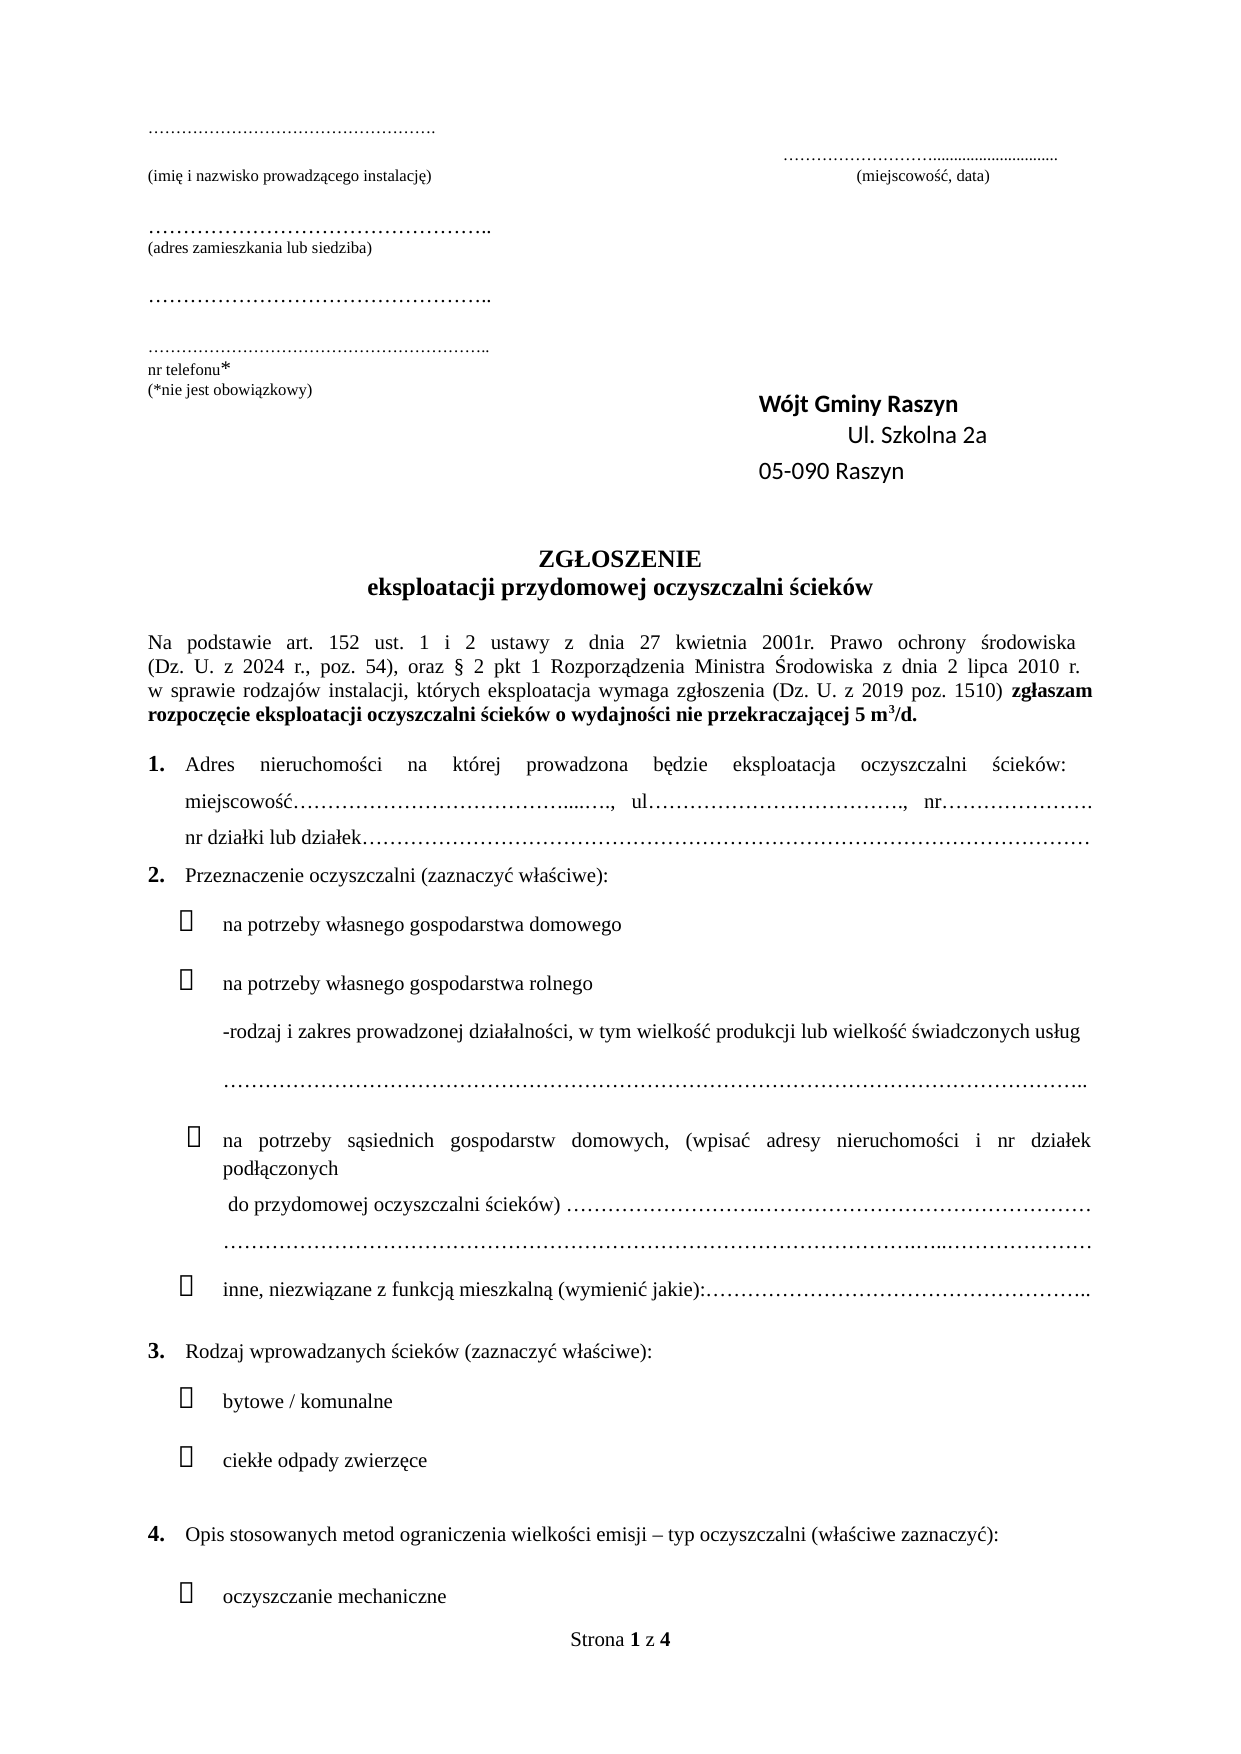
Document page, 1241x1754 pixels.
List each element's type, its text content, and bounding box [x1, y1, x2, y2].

text do przydomowej oczyszczalni ścieków) ……………………….………………………………………… [223, 1192, 1092, 1216]
list Rodzaj wprowadzanych ścieków (zaznaczyć właściwe): [148, 1337, 1092, 1364]
text eksploatacji przydomowej oczyszczalni ścieków [148, 572, 1092, 601]
text (*nie jest obowiązkowy) [148, 380, 743, 399]
list na potrzeby sąsiednich gospodarstw domowych, (wpisać adresy nieruchomości i nr działek podłączonych [185, 1116, 1092, 1180]
subtitle ………………………………………….. [148, 214, 1092, 238]
subtitle (imię i nazwisko prowadzącego instalację) (miejscowość, data) [148, 166, 1092, 185]
list ciekłe odpady zwierzęce [177, 1436, 1092, 1476]
subtitle ………………………………………….. [148, 283, 1092, 307]
list bytowe / komunalne [177, 1377, 1092, 1417]
list na potrzeby własnego gospodarstwa rolnego [177, 959, 1092, 999]
text Na podstawie art. 152 ust. 1 i 2 ustawy z dnia 27 kwietnia 2001r. Prawo ochrony środowiska (Dz. U. z 2024 r., poz. 54), oraz § 2 pkt 1 Rozporządzenia Ministra Środowiska z dnia 2 lipca 2010 r. w sprawie rodzajów instalacji, których eksploatacja wymaga zgłoszenia (Dz. U. z 2019 poz. 1510) zgłaszam rozpoczęcie eksploatacji oczyszczalni ścieków o wydajności nie przekraczającej 5 m3/d. [148, 630, 1092, 726]
list Adres nieruchomości na której prowadzona będzie eksploatacja oczyszczalni ścieków: miejscowość…………………………………....…., ul………………………………., nr…………………. nr działki lub działek…………………………………………………………………………………………… [148, 750, 1092, 849]
list inne, niezwiązane z funkcją mieszkalną (wymienić jakie):……………………………………………….. [177, 1266, 1092, 1305]
text …………………………………………………………………………………………………………….. [223, 1068, 1092, 1092]
subtitle (adres zamieszkania lub siedziba) [148, 238, 1092, 257]
subtitle ……………………………………………. ……………………….............................. [148, 118, 1092, 166]
list oczyszczanie mechaniczne [177, 1572, 1092, 1612]
list Przeznaczenie oczyszczalni (zaznaczyć właściwe): [148, 861, 1092, 887]
text ……………………………………………………………………………………….…..………………… [223, 1229, 1092, 1253]
list Opis stosowanych metod ograniczenia wielkości emisji – typ oczyszczalni (właściwe zaznaczyć): [148, 1520, 1092, 1546]
text ZGŁOSZENIE [148, 544, 1092, 572]
list na potrzeby własnego gospodarstwa domowego [177, 900, 1092, 940]
subtitle …………………………………………………….. [148, 337, 1092, 356]
text nr telefonu* [148, 356, 1092, 380]
text -rodzaj i zakres prowadzonej działalności, w tym wielkość produkcji lub wielkość świadczonych usług [223, 1019, 1092, 1043]
